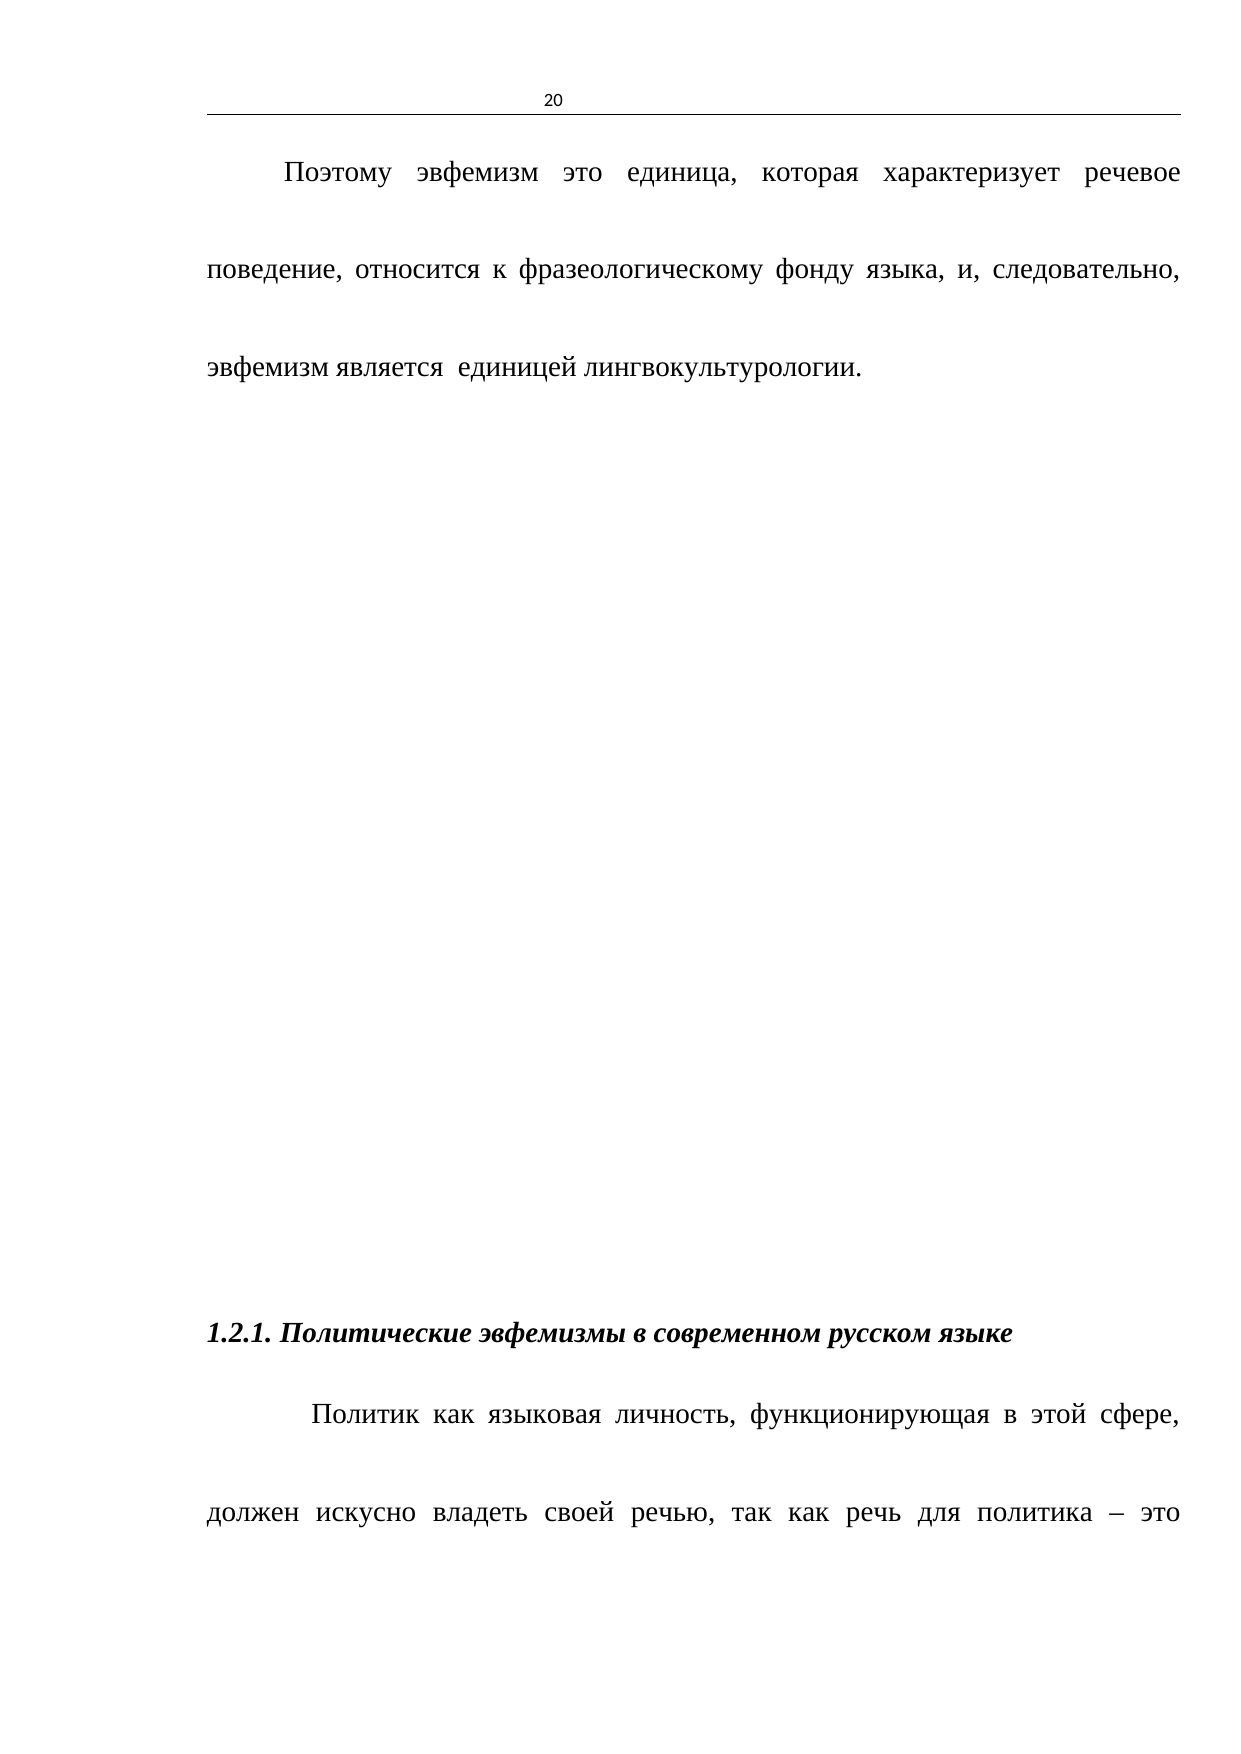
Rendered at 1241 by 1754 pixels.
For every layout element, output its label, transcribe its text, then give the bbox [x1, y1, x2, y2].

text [207, 1381, 1181, 1543]
text 1.2.1. Политические эвфемизмы в современном русском языке [207, 1299, 1181, 1364]
text Поэтому эвфемизм это единица, которая характеризует речевое поведение, относится к фразеологическому фонду языка, и, следовательно, эвфемизм является единицей лингвокультурологии. [207, 138, 1181, 398]
